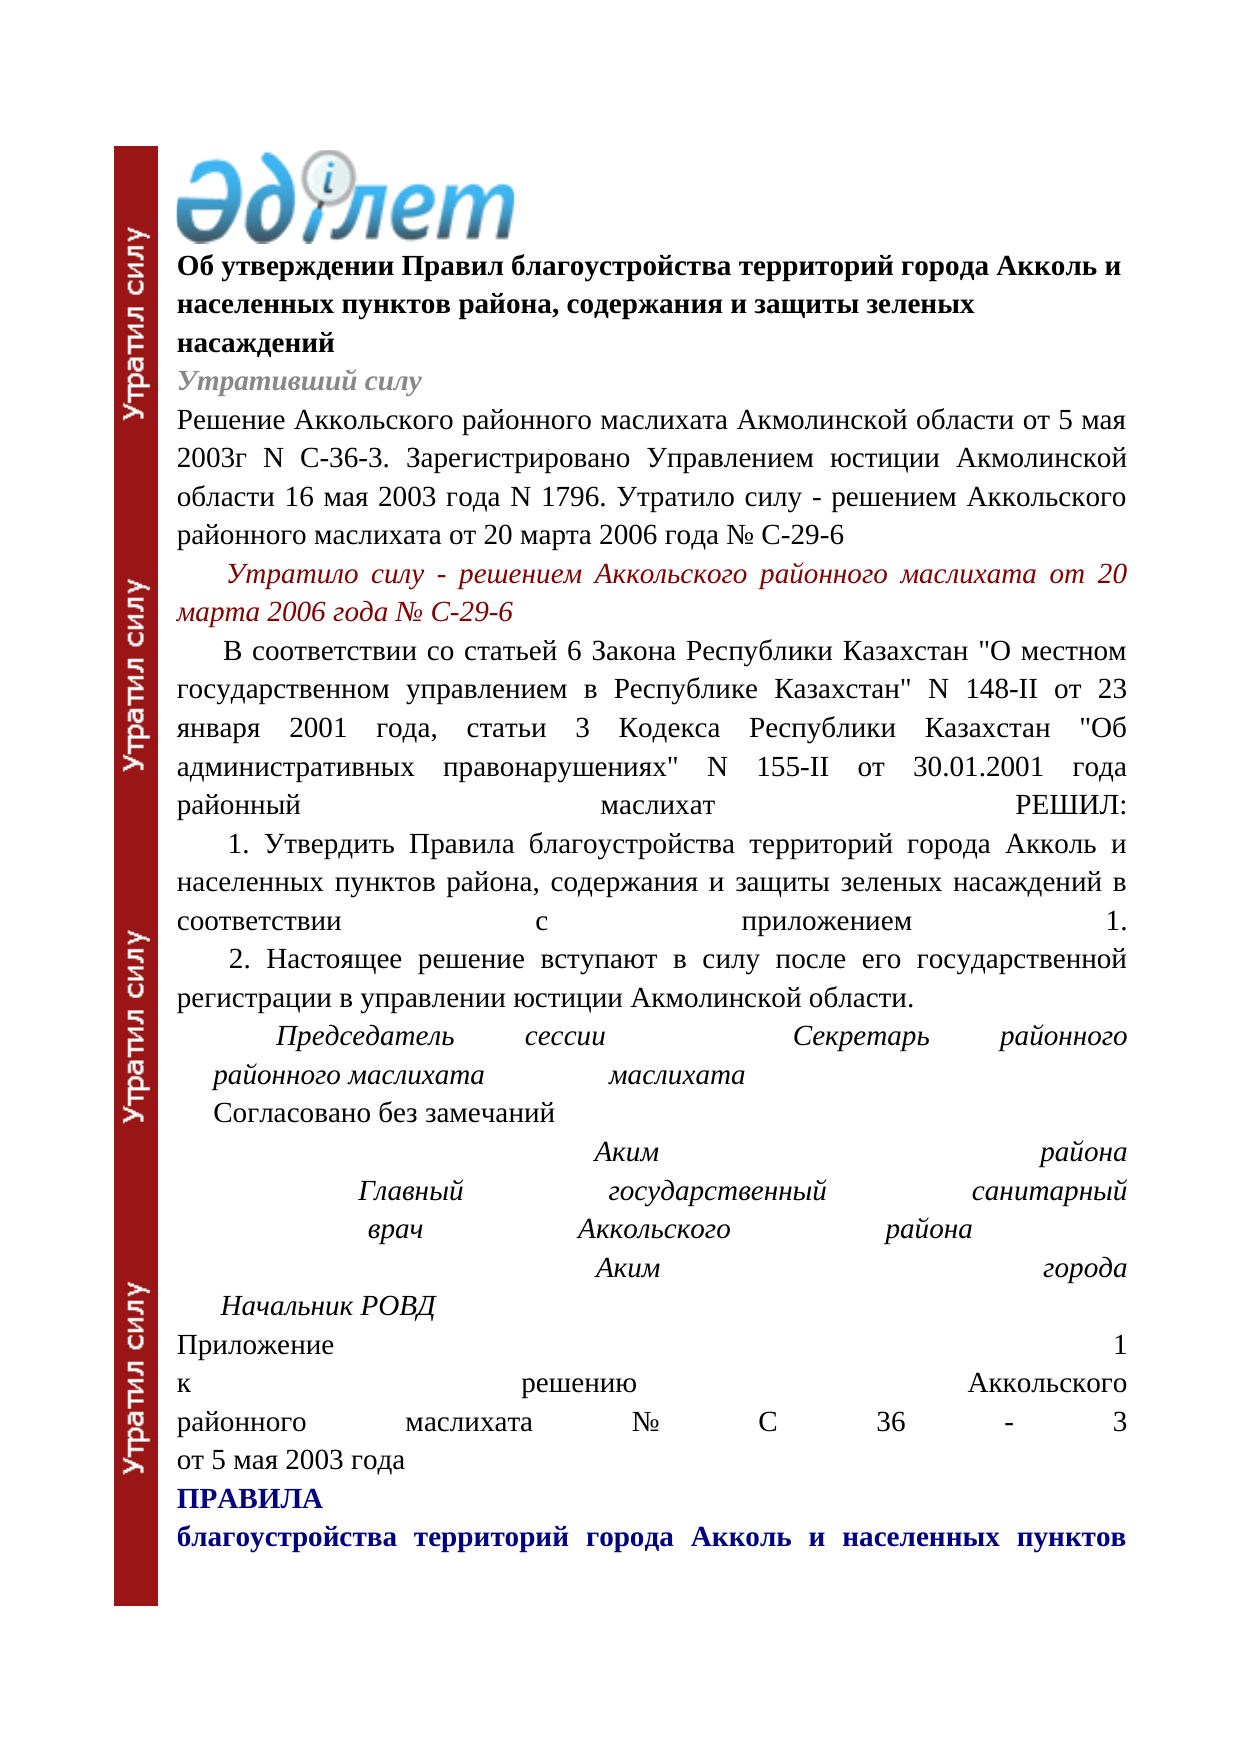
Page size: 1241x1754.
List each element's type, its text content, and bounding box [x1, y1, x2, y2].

text Решение Аккольского районного маслихата Акмолинской области от 5 мая 2003г N С-36-3. Зарегистрировано Управлением юстиции Акмолинской области 16 мая 2003 года N 1796. Утратило силу - решением Аккольского районного маслихата от 20 марта 2006 года № С-29-6 [112, 402, 1128, 551]
text Согласовано без замечаний [112, 1096, 1128, 1129]
text Председатель сессии Секретарь районного районного маслихата маслихата [112, 1018, 1128, 1091]
picture [114, 146, 158, 248]
picture [114, 1013, 158, 1018]
text Утративший силу [112, 363, 1128, 397]
text Приложение 1 к решению Аккольского районного маслихата № С 36 - 3 от 5 мая 2003 года [112, 1327, 1128, 1476]
text Утратило силу - решением Аккольского районного маслихата от 20 марта 2006 года № С-29-6 [112, 556, 1128, 628]
picture [114, 1553, 158, 1606]
picture [114, 358, 158, 363]
picture [114, 1476, 158, 1481]
picture [114, 1129, 158, 1134]
text Об утверждении Правил благоустройства территорий города Акколь и населенных пунктов района, содержания и защиты зеленых насаждений [112, 248, 1128, 358]
picture [114, 1091, 158, 1096]
picture [114, 551, 158, 556]
text В соответствии со статьей 6 Закона Республики Казахстан "О местном государственном управлением в Республике Казахстан" N 148-II от 23 января 2001 года, статьи 3 Кодекса Республики Казахстан "Об административных правонарушениях" N 155-II от 30.01.2001 года районный маслихат РЕШИЛ: 1. Утвердить Правила благоустройства территорий города Акколь и населенных пунктов района, содержания и защиты зеленых насаждений в соответствии с приложением 1. 2. Настоящее решение вступают в силу после его государственной регистрации в управлении юстиции Акмолинской области. [112, 633, 1128, 1013]
picture [114, 1322, 158, 1327]
text ПРАВИЛА благоустройства территорий города Акколь и населенных пунктов района, содержания и защиты зеленых насаждений в Аккольском районе [112, 1481, 1128, 1553]
picture [114, 628, 158, 633]
picture [176, 150, 515, 244]
text Аким района Главный государственный санитарный врач Аккольского района Аким города Начальник РОВД [112, 1134, 1128, 1322]
picture [114, 397, 158, 402]
